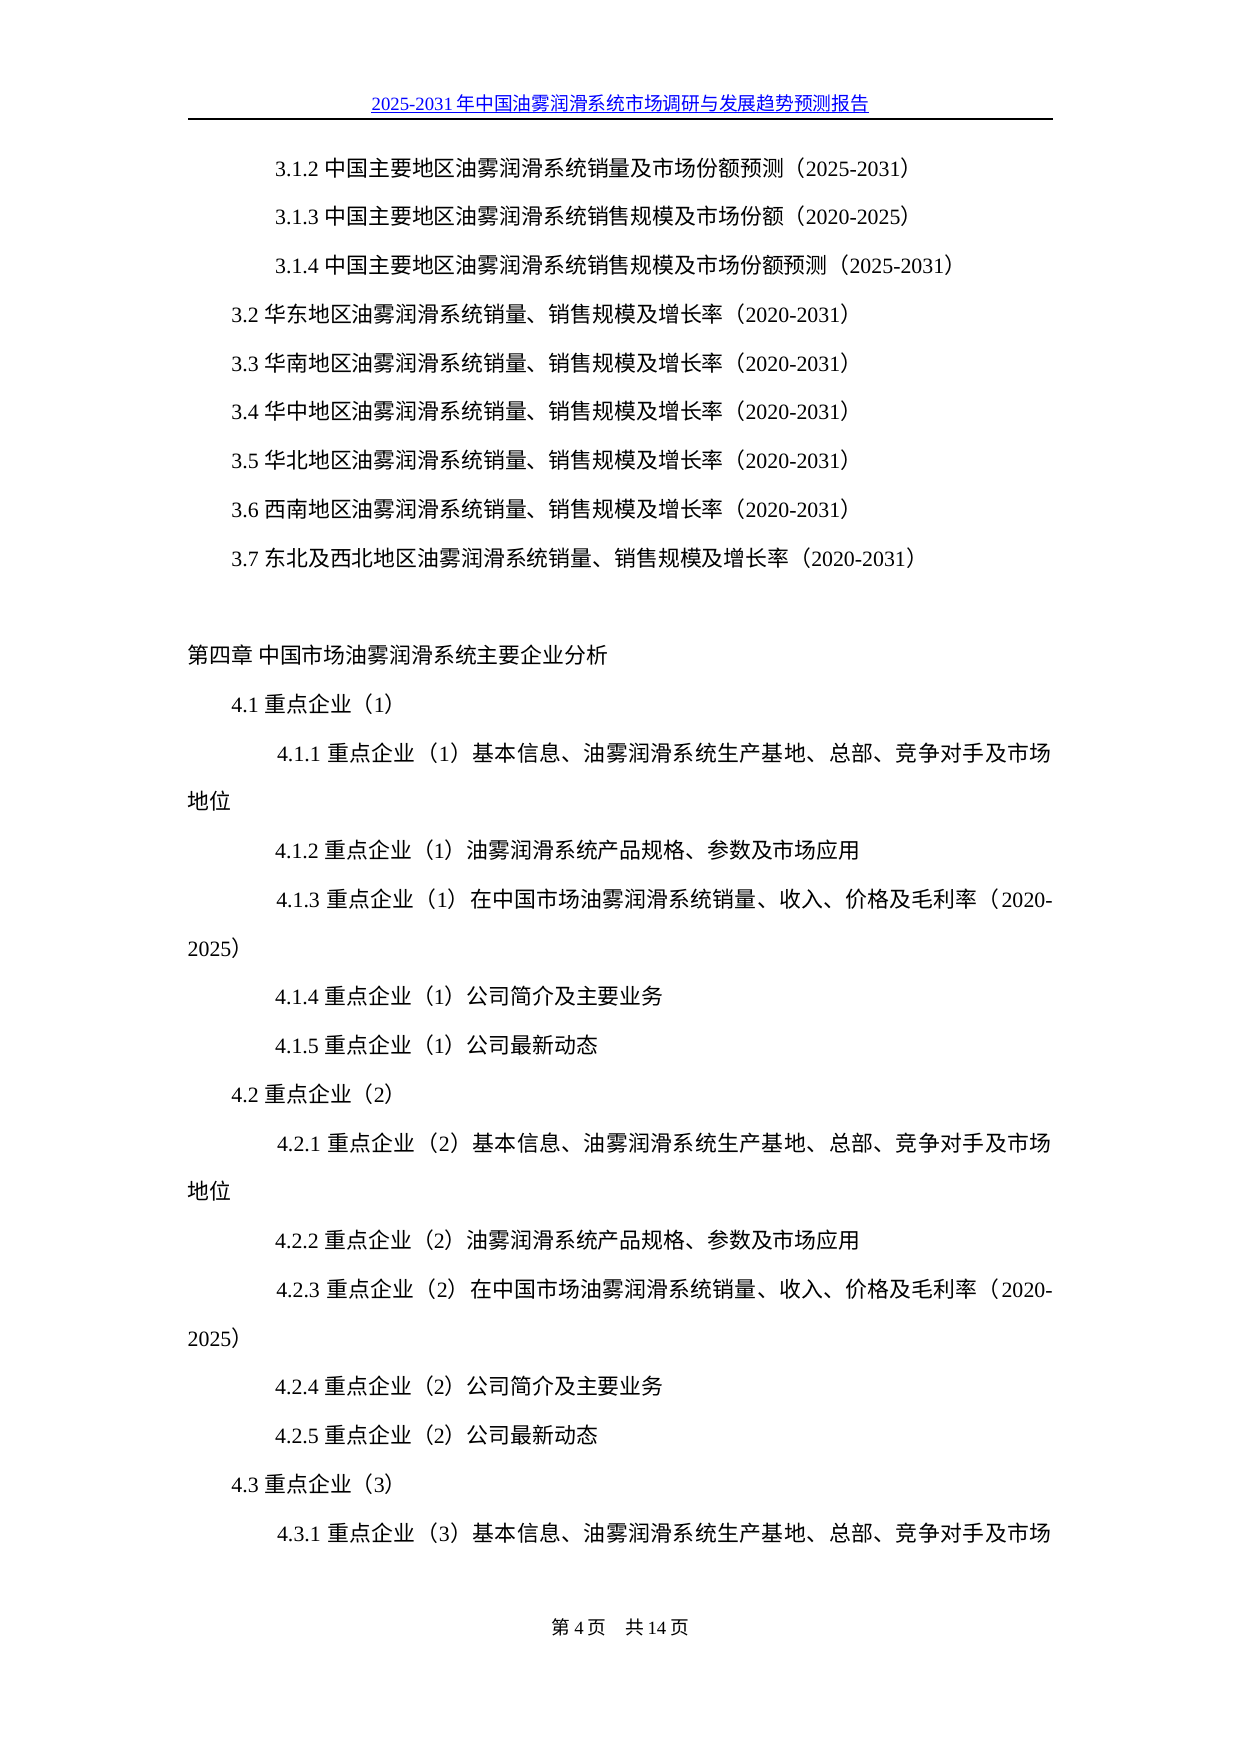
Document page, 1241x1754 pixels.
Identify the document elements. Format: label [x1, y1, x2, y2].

text [187, 150, 1053, 1548]
